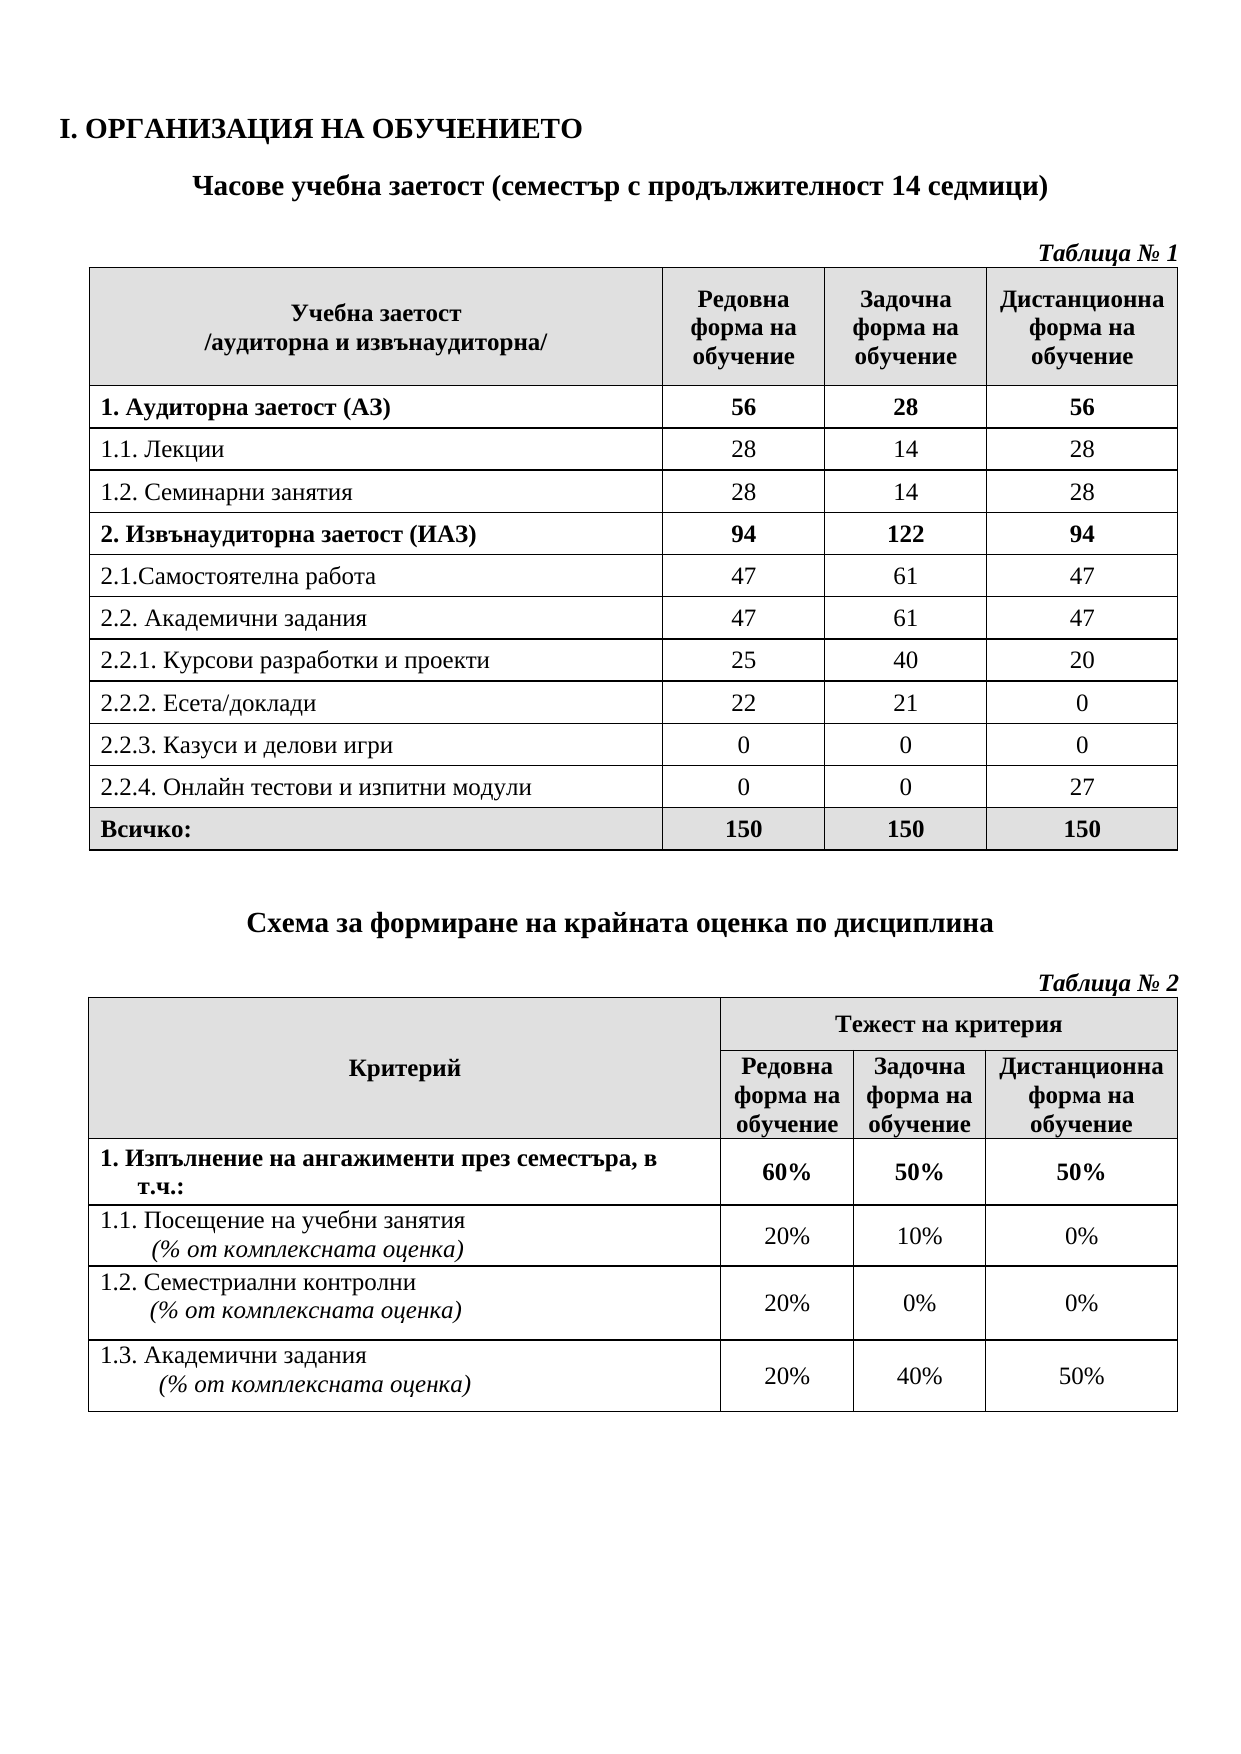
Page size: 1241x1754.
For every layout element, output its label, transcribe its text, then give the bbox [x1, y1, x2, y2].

table_cell 2.2.3. Казуси и делови игри [90, 724, 662, 764]
table_cell Всичко: [90, 808, 662, 849]
table_cell 0 [663, 766, 824, 807]
table_header Учебна заетост /аудиторна и извънаудиторна/ [90, 268, 662, 385]
table_cell 40% [854, 1341, 985, 1411]
table_cell 2.1.Самостоятелна работа [90, 555, 662, 596]
table_cell 28 [825, 386, 986, 427]
table_cell 150 [987, 808, 1177, 849]
table_cell 0% [986, 1267, 1177, 1339]
table_cell 20% [721, 1267, 853, 1339]
table_cell 60% [721, 1139, 853, 1204]
table_cell 0 [825, 724, 986, 764]
table_cell 27 [987, 766, 1177, 807]
table_cell 22 [663, 682, 824, 722]
table_cell 28 [987, 471, 1177, 511]
table_cell 28 [663, 429, 824, 469]
table_cell 150 [663, 808, 824, 849]
table_cell 0 [987, 724, 1177, 764]
table_cell 94 [987, 513, 1177, 554]
table_cell 14 [825, 471, 986, 511]
table_cell 2.2. Академични задания [90, 597, 662, 638]
table_cell 47 [987, 555, 1177, 596]
table_cell 0% [854, 1267, 985, 1339]
table_cell 20 [987, 640, 1177, 680]
text Таблица № 2 [59, 968, 1181, 997]
table_cell 1. Изпълнение на ангажименти през семестъра, в т.ч.: [89, 1139, 720, 1204]
table_cell Дистанционна форма на обучение [986, 1051, 1177, 1138]
table_cell 61 [825, 597, 986, 638]
table_cell 0 [825, 766, 986, 807]
table_cell 2. Извънаудиторна заетост (ИАЗ) [90, 513, 662, 554]
table_cell 94 [663, 513, 824, 554]
table_cell 1.2. Семестриални контролни (% от комплексната оценка) [89, 1267, 720, 1339]
table_cell 61 [825, 555, 986, 596]
table_cell 122 [825, 513, 986, 554]
table_cell 1. Аудиторна заетост (АЗ) [90, 386, 662, 427]
table_cell Задочна форма на обучение [854, 1051, 985, 1138]
table_cell 50% [854, 1139, 985, 1204]
table_header Критерий [89, 998, 720, 1138]
table_cell 2.2.1. Курсови разработки и проекти [90, 640, 662, 680]
table_header Дистанционна форма на обучение [987, 268, 1177, 385]
text Часове учебна заетост (семестър с продължителност 14 седмици) [59, 168, 1181, 238]
table_cell 40 [825, 640, 986, 680]
text Схема за формиране на крайната оценка по дисциплина [59, 906, 1181, 939]
table_cell 0 [663, 724, 824, 764]
table_cell 14 [825, 429, 986, 469]
table_cell 0 [987, 682, 1177, 722]
text Таблица № 1 [59, 238, 1181, 267]
table_cell 28 [987, 429, 1177, 469]
table_header Редовна форма на обучение [663, 268, 824, 385]
table_cell 47 [663, 597, 824, 638]
table_cell 47 [987, 597, 1177, 638]
text І. ОРГАНИЗАЦИЯ НА ОБУЧЕНИЕТО [59, 118, 1181, 143]
table_cell 50% [986, 1341, 1177, 1411]
table_cell 56 [663, 386, 824, 427]
table_cell 21 [825, 682, 986, 722]
table_cell 2.2.2. Есета/доклади [90, 682, 662, 722]
table_cell 47 [663, 555, 824, 596]
table_cell 0% [986, 1206, 1177, 1265]
table_cell Редовна форма на обучение [721, 1051, 853, 1138]
table_cell 1.3. Академични задания (% от комплексната оценка) [89, 1341, 720, 1411]
table_cell 1.2. Семинарни занятия [90, 471, 662, 511]
table_cell 150 [825, 808, 986, 849]
table_header Задочна форма на обучение [825, 268, 986, 385]
table_cell 25 [663, 640, 824, 680]
table_cell 56 [987, 386, 1177, 427]
table_cell 20% [721, 1341, 853, 1411]
table_cell 10% [854, 1206, 985, 1265]
table_header Тежест на критерия [721, 998, 1177, 1050]
table_cell 20% [721, 1206, 853, 1265]
table_cell 1.1. Лекции [90, 429, 662, 469]
table_cell 50% [986, 1139, 1177, 1204]
table_cell 2.2.4. Онлайн тестови и изпитни модули [90, 766, 662, 807]
table_cell Посещение на учебни занятия (% от комплексната оценка) [89, 1206, 720, 1265]
table_cell 28 [663, 471, 824, 511]
